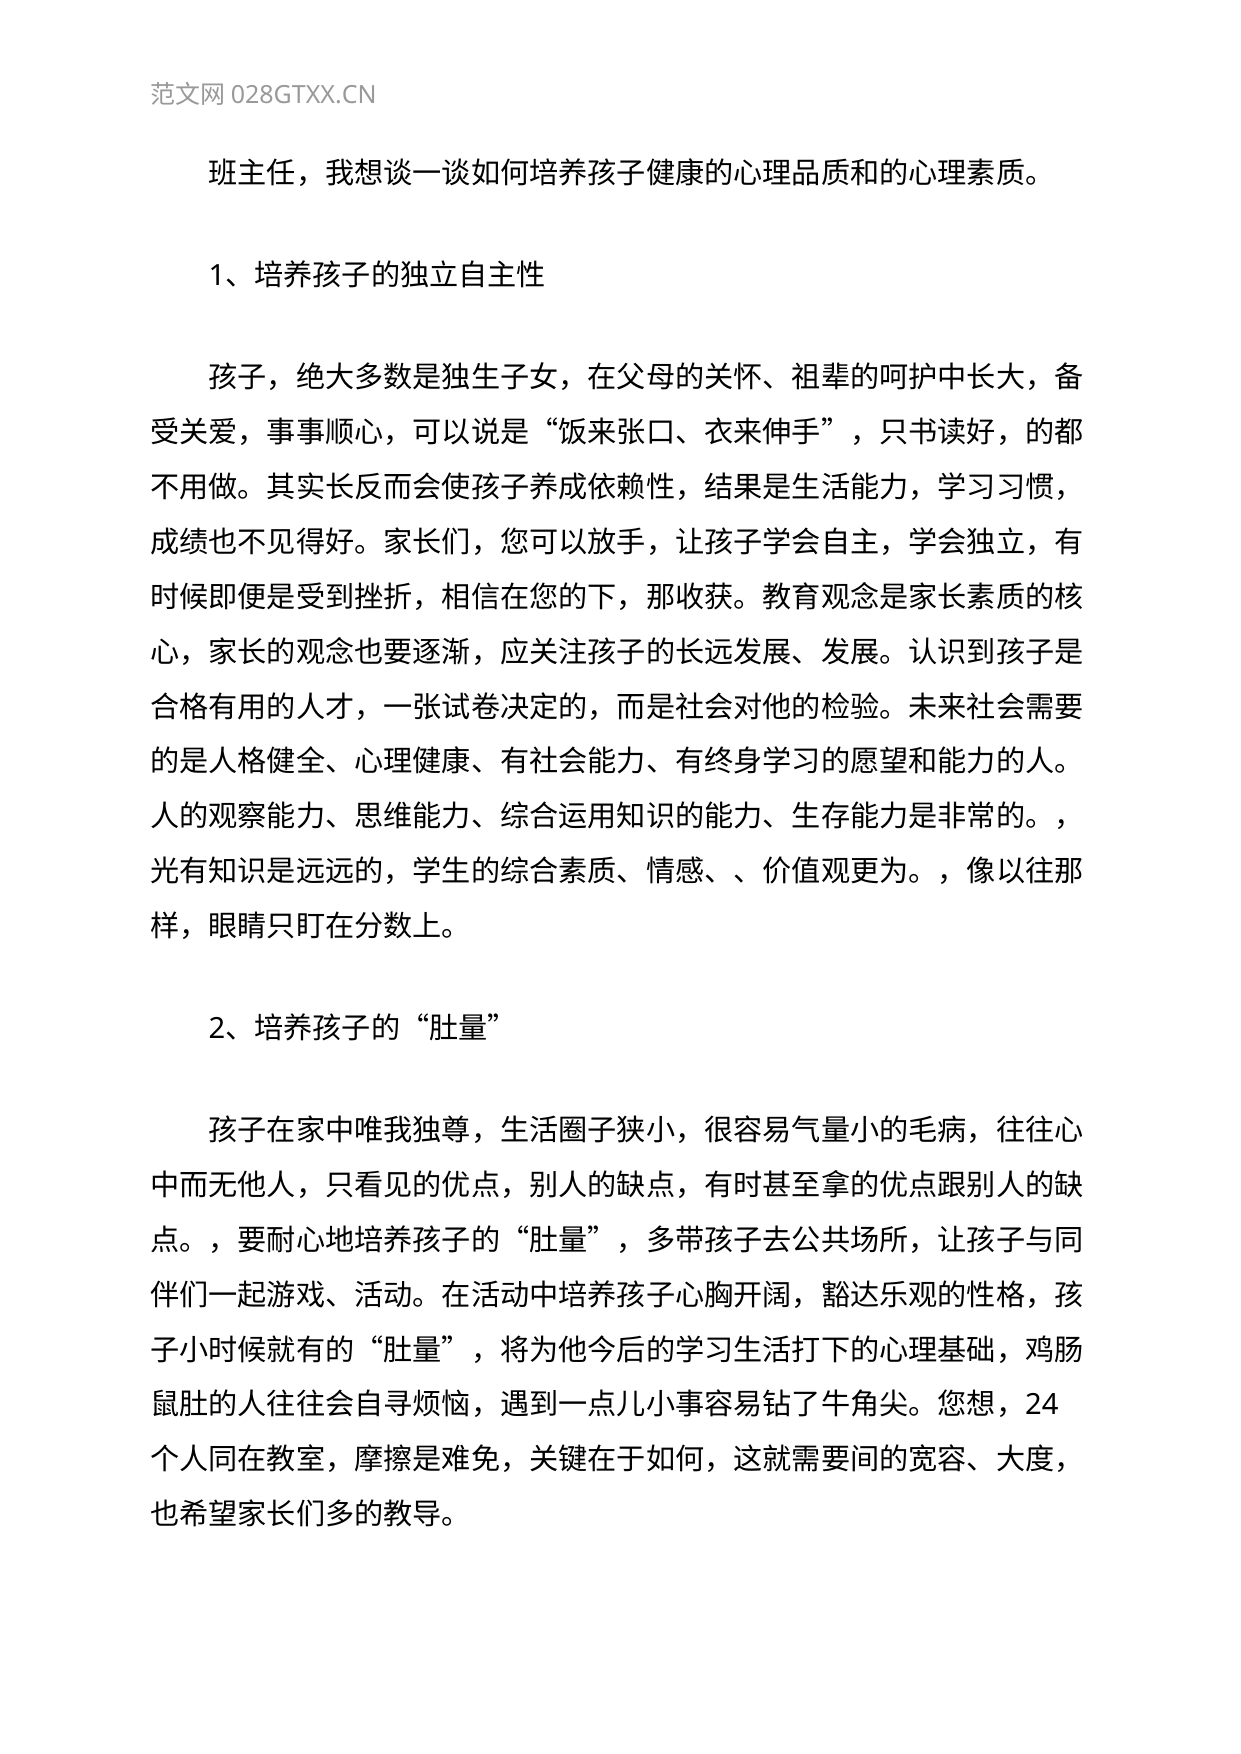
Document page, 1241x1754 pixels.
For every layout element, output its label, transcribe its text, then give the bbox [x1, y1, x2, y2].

text 1、培养孩子的独立自主性 [150, 252, 1090, 294]
text 班主任，我想谈一谈如何培养孩子健康的心理品质和的心理素质。 [150, 150, 1090, 192]
text 2、培养孩子的“肚量” [150, 1004, 1090, 1047]
text 孩子在家中唯我独尊，生活圈子狭小，很容易气量小的毛病，往往心中而无他人，只看见的优点，别人的缺点，有时甚至拿的优点跟别人的缺点。，要耐心地培养孩子的“肚量”，多带孩子去公共场所，让孩子与同伴们一起游戏、活动。在活动中培养孩子心胸开阔，豁达乐观的性格，孩子小时候就有的“肚量”，将为他今后的学习生活打下的心理基础，鸡肠鼠肚的人往往会自寻烦恼，遇到一点儿小事容易钻了牛角尖。您想，24个人同在教室，摩擦是难免，关键在于如何，这就需要间的宽容、大度，也希望家长们多的教导。 [150, 1106, 1090, 1533]
text 孩子，绝大多数是独生子女，在父母的关怀、祖辈的呵护中长大，备受关爱，事事顺心，可以说是“饭来张口、衣来伸手”，只书读好，的都不用做。其实长反而会使孩子养成依赖性，结果是生活能力，学习习惯，成绩也不见得好。家长们，您可以放手，让孩子学会自主，学会独立，有时候即便是受到挫折，相信在您的下，那收获。教育观念是家长素质的核心，家长的观念也要逐渐，应关注孩子的长远发展、发展。认识到孩子是合格有用的人才，一张试卷决定的，而是社会对他的检验。未来社会需要的是人格健全、心理健康、有社会能力、有终身学习的愿望和能力的人。人的观察能力、思维能力、综合运用知识的能力、生存能力是非常的。，光有知识是远远的，学生的综合素质、情感、、价值观更为。，像以往那样，眼睛只盯在分数上。 [150, 354, 1090, 945]
